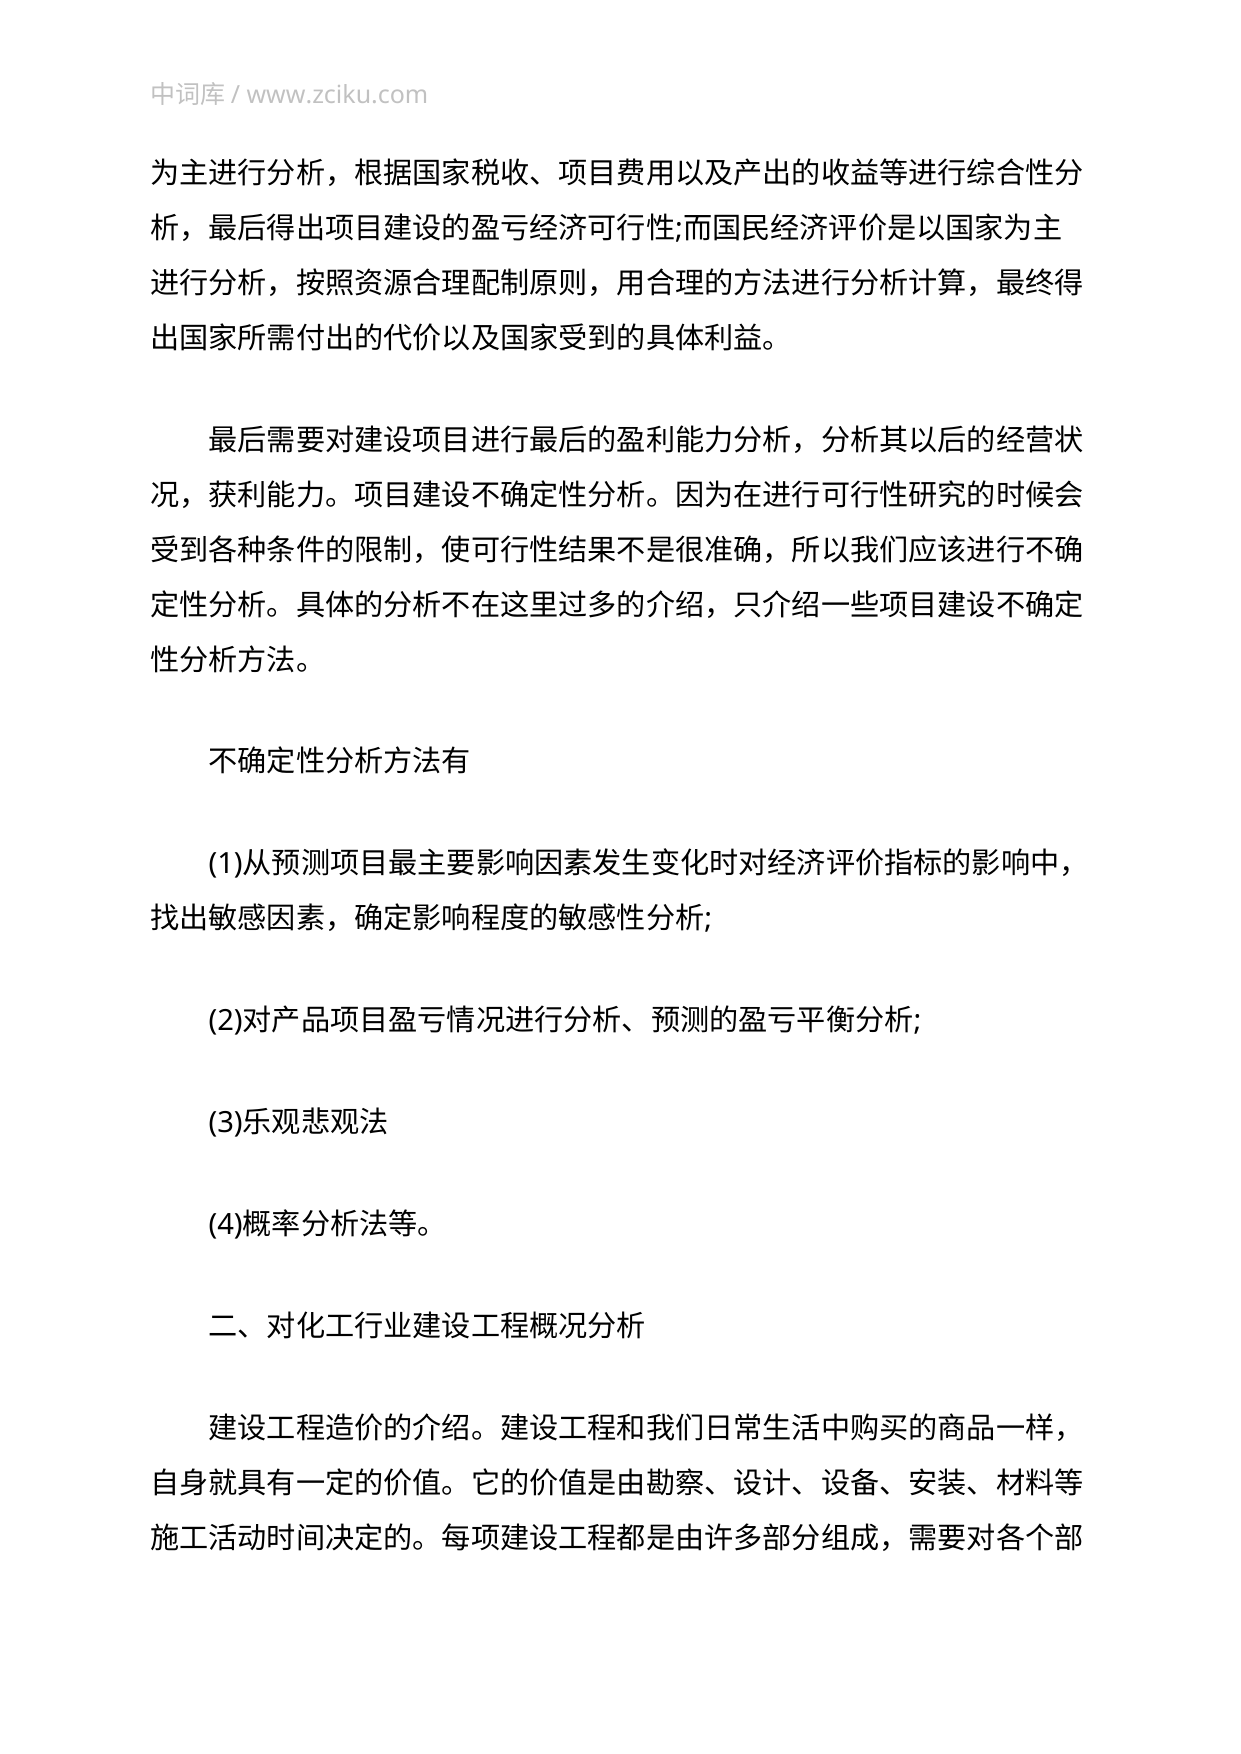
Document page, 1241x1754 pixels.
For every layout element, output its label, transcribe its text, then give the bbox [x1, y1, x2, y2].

text (2)对产品项目盈亏情况进行分析、预测的盈亏平衡分析; [150, 997, 1090, 1039]
text 二、对化工行业建设工程概况分析 [150, 1303, 1090, 1345]
text (4)概率分析法等。 [150, 1201, 1090, 1243]
text (3)乐观悲观法 [150, 1099, 1090, 1141]
text 最后需要对建设项目进行最后的盈利能力分析，分析其以后的经营状况，获利能力。项目建设不确定性分析。因为在进行可行性研究的时候会受到各种条件的限制，使可行性结果不是很准确，所以我们应该进行不确定性分析。具体的分析不在这里过多的介绍，只介绍一些项目建设不确定性分析方法。 [150, 417, 1090, 678]
text (1)从预测项目最主要影响因素发生变化时对经济评价指标的影响中，找出敏感因素，确定影响程度的敏感性分析; [150, 840, 1090, 937]
text 不确定性分析方法有 [150, 738, 1090, 780]
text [150, 1404, 1090, 1556]
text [150, 150, 1090, 357]
